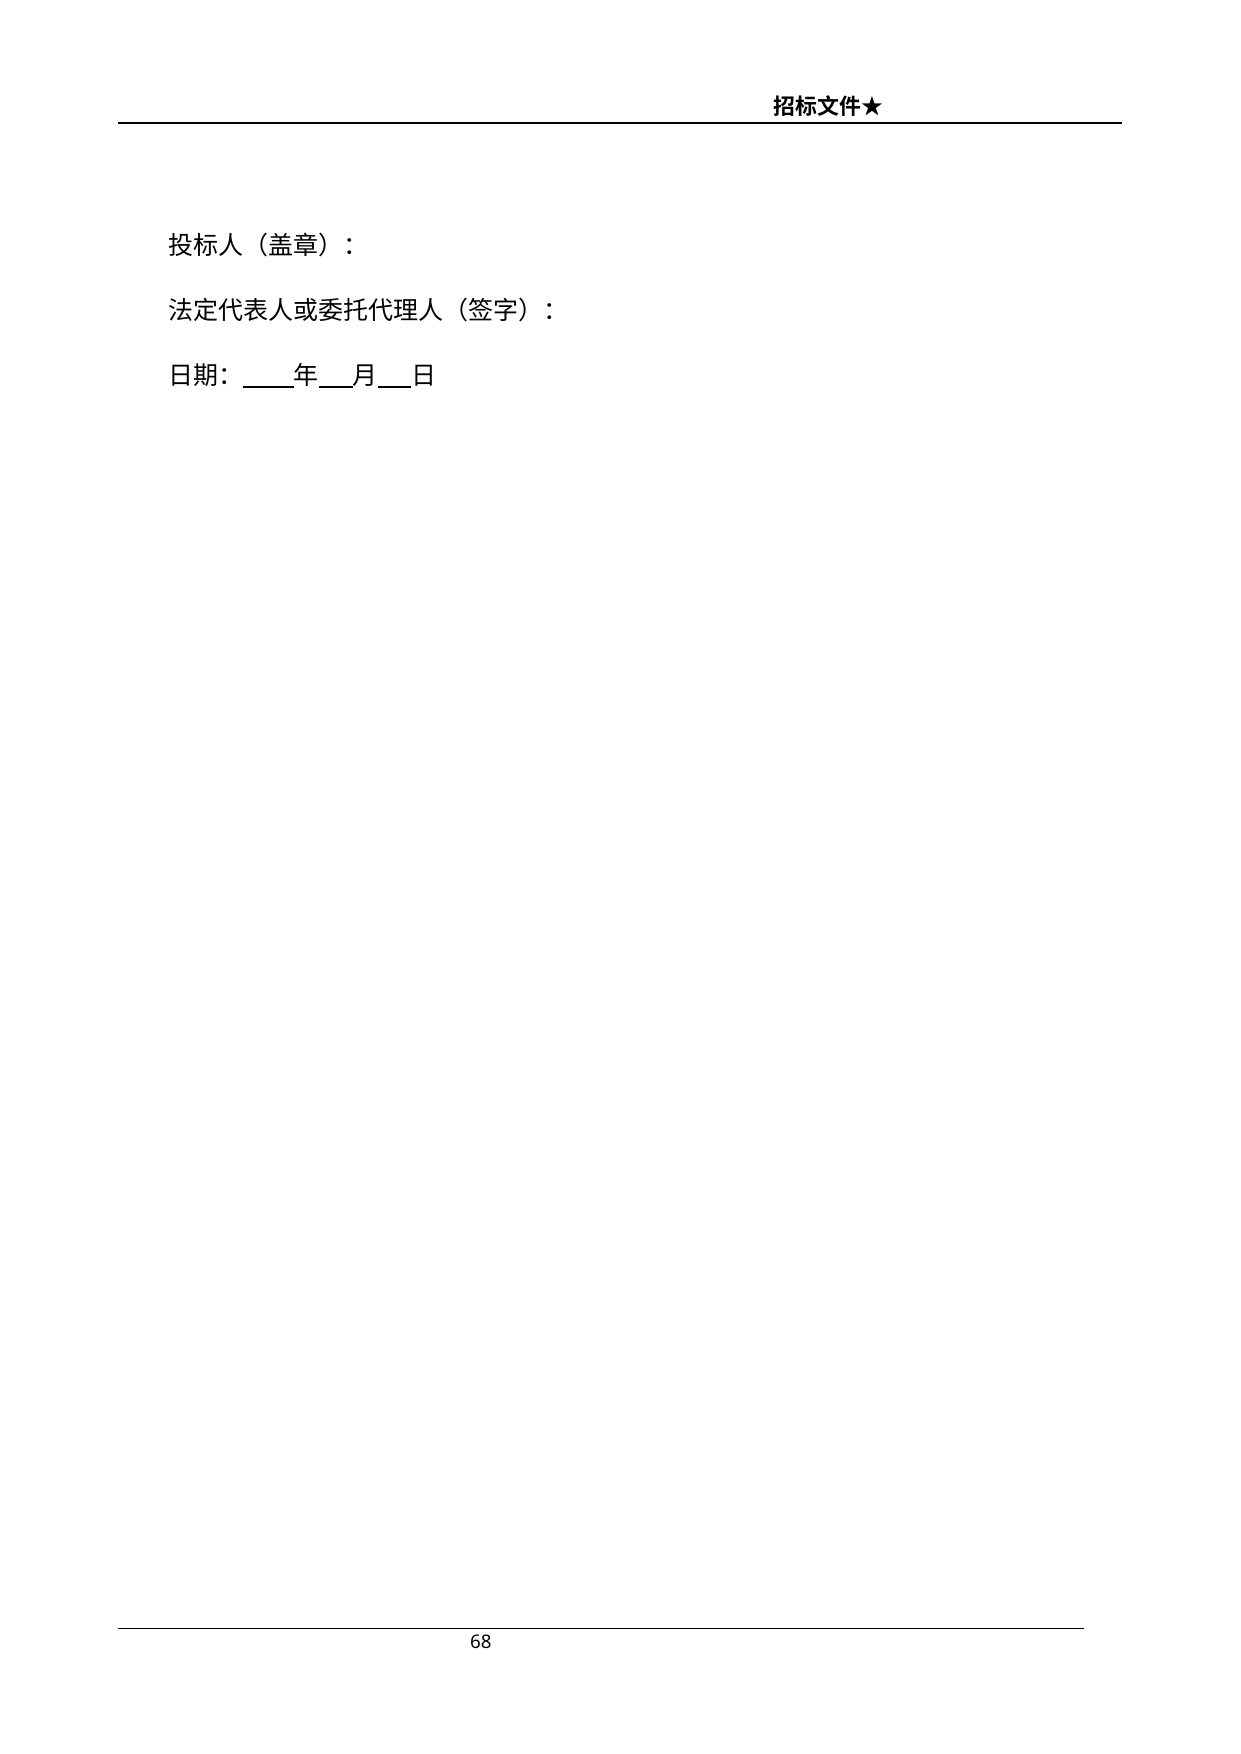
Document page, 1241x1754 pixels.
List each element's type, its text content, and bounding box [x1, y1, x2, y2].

text 日期： 年 月 日 [118, 341, 1122, 406]
text 投标人（盖章）： [118, 211, 1122, 276]
text 法定代表人或委托代理人（签字）： [118, 276, 1122, 341]
